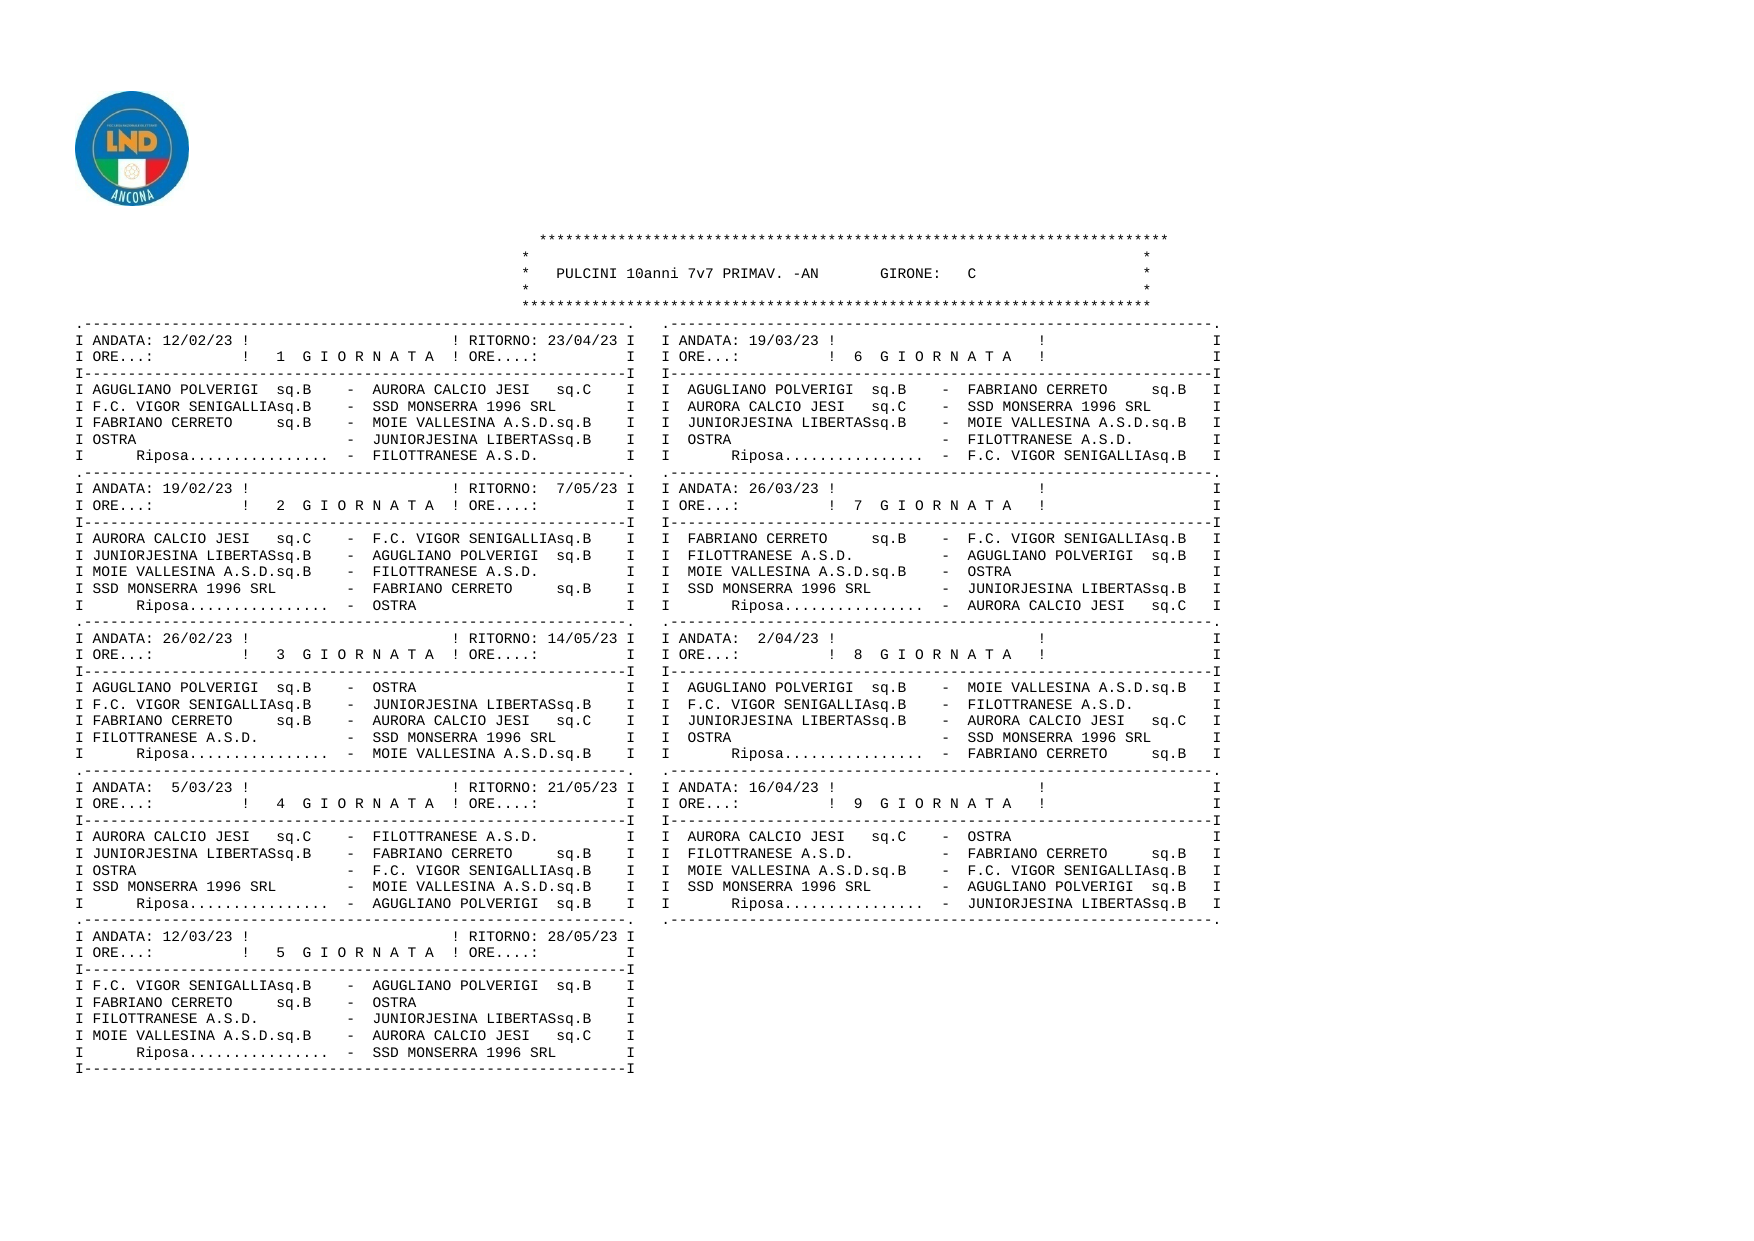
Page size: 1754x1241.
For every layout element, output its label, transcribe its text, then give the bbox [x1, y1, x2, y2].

text .--------------------------------------------------------------. .--------------------------------------------------------------. [75, 316, 1626, 333]
text I FABRIANO CERRETO sq.B - MOIE VALLESINA A.S.D.sq.B I I JUNIORJESINA LIBERTASsq.B - MOIE VALLESINA A.S.D.sq.B I [75, 416, 1626, 432]
text .--------------------------------------------------------------. .--------------------------------------------------------------. [75, 763, 1626, 780]
text .--------------------------------------------------------------. .--------------------------------------------------------------. [75, 912, 1626, 929]
text I ORE...: ! 3 G I O R N A T A ! ORE....: I I ORE...: ! 8 G I O R N A T A ! I [75, 647, 1626, 664]
text I Riposa................ - FILOTTRANESE A.S.D. I I Riposa................ - F.C. VIGOR SENIGALLIAsq.B I [75, 449, 1626, 465]
text I JUNIORJESINA LIBERTASsq.B - AGUGLIANO POLVERIGI sq.B I I FILOTTRANESE A.S.D. - AGUGLIANO POLVERIGI sq.B I [75, 548, 1626, 564]
text I OSTRA - JUNIORJESINA LIBERTASsq.B I I OSTRA - FILOTTRANESE A.S.D. I [75, 432, 1626, 449]
text I FILOTTRANESE A.S.D. - SSD MONSERRA 1996 SRL I I OSTRA - SSD MONSERRA 1996 SRL I [75, 730, 1626, 747]
text * * [75, 283, 1626, 299]
text I AURORA CALCIO JESI sq.C - FILOTTRANESE A.S.D. I I AURORA CALCIO JESI sq.C - OSTRA I [75, 829, 1626, 846]
text I SSD MONSERRA 1996 SRL - FABRIANO CERRETO sq.B I I SSD MONSERRA 1996 SRL - JUNIORJESINA LIBERTASsq.B I [75, 581, 1626, 598]
text I ORE...: ! 5 G I O R N A T A ! ORE....: I [75, 946, 1626, 962]
text I ANDATA: 5/03/23 ! ! RITORNO: 21/05/23 I I ANDATA: 16/04/23 ! ! I [75, 780, 1626, 796]
text I ANDATA: 12/02/23 ! ! RITORNO: 23/04/23 I I ANDATA: 19/03/23 ! ! I [75, 333, 1626, 349]
text .--------------------------------------------------------------. .--------------------------------------------------------------. [75, 614, 1626, 631]
text I Riposa................ - MOIE VALLESINA A.S.D.sq.B I I Riposa................ - FABRIANO CERRETO sq.B I [75, 747, 1626, 763]
text I ORE...: ! 4 G I O R N A T A ! ORE....: I I ORE...: ! 9 G I O R N A T A ! I [75, 796, 1626, 813]
text I ORE...: ! 2 G I O R N A T A ! ORE....: I I ORE...: ! 7 G I O R N A T A ! I [75, 498, 1626, 515]
text I--------------------------------------------------------------I [75, 962, 1626, 979]
text I Riposa................ - AGUGLIANO POLVERIGI sq.B I I Riposa................ - JUNIORJESINA LIBERTASsq.B I [75, 896, 1626, 912]
text I JUNIORJESINA LIBERTASsq.B - FABRIANO CERRETO sq.B I I FILOTTRANESE A.S.D. - FABRIANO CERRETO sq.B I [75, 846, 1626, 863]
text I--------------------------------------------------------------I I--------------------------------------------------------------I [75, 813, 1626, 829]
text I MOIE VALLESINA A.S.D.sq.B - FILOTTRANESE A.S.D. I I MOIE VALLESINA A.S.D.sq.B - OSTRA I [75, 564, 1626, 581]
text I--------------------------------------------------------------I [75, 1061, 1626, 1078]
text I F.C. VIGOR SENIGALLIAsq.B - SSD MONSERRA 1996 SRL I I AURORA CALCIO JESI sq.C - SSD MONSERRA 1996 SRL I [75, 399, 1626, 416]
text I FILOTTRANESE A.S.D. - JUNIORJESINA LIBERTASsq.B I [75, 1012, 1626, 1028]
text * * [75, 250, 1626, 266]
text I AGUGLIANO POLVERIGI sq.B - AURORA CALCIO JESI sq.C I I AGUGLIANO POLVERIGI sq.B - FABRIANO CERRETO sq.B I [75, 382, 1626, 399]
text I F.C. VIGOR SENIGALLIAsq.B - JUNIORJESINA LIBERTASsq.B I I F.C. VIGOR SENIGALLIAsq.B - FILOTTRANESE A.S.D. I [75, 697, 1626, 714]
text I AGUGLIANO POLVERIGI sq.B - OSTRA I I AGUGLIANO POLVERIGI sq.B - MOIE VALLESINA A.S.D.sq.B I [75, 681, 1626, 697]
text I MOIE VALLESINA A.S.D.sq.B - AURORA CALCIO JESI sq.C I [75, 1028, 1626, 1045]
text I OSTRA - F.C. VIGOR SENIGALLIAsq.B I I MOIE VALLESINA A.S.D.sq.B - F.C. VIGOR SENIGALLIAsq.B I [75, 863, 1626, 879]
text I F.C. VIGOR SENIGALLIAsq.B - AGUGLIANO POLVERIGI sq.B I [75, 979, 1626, 995]
text * PULCINI 10anni 7v7 PRIMAV. -AN GIRONE: C * [75, 266, 1626, 283]
text .--------------------------------------------------------------. .--------------------------------------------------------------. [75, 465, 1626, 482]
text I ANDATA: 12/03/23 ! ! RITORNO: 28/05/23 I [75, 929, 1626, 946]
text I ANDATA: 26/02/23 ! ! RITORNO: 14/05/23 I I ANDATA: 2/04/23 ! ! I [75, 631, 1626, 647]
text I FABRIANO CERRETO sq.B - AURORA CALCIO JESI sq.C I I JUNIORJESINA LIBERTASsq.B - AURORA CALCIO JESI sq.C I [75, 714, 1626, 730]
text I SSD MONSERRA 1996 SRL - MOIE VALLESINA A.S.D.sq.B I I SSD MONSERRA 1996 SRL - AGUGLIANO POLVERIGI sq.B I [75, 879, 1626, 896]
text ************************************************************************ [75, 299, 1626, 316]
text I Riposa................ - SSD MONSERRA 1996 SRL I [75, 1045, 1626, 1061]
text I Riposa................ - OSTRA I I Riposa................ - AURORA CALCIO JESI sq.C I [75, 598, 1626, 614]
text I--------------------------------------------------------------I I--------------------------------------------------------------I [75, 366, 1626, 382]
text I AURORA CALCIO JESI sq.C - F.C. VIGOR SENIGALLIAsq.B I I FABRIANO CERRETO sq.B - F.C. VIGOR SENIGALLIAsq.B I [75, 531, 1626, 548]
text I ANDATA: 19/02/23 ! ! RITORNO: 7/05/23 I I ANDATA: 26/03/23 ! ! I [75, 482, 1626, 498]
text ************************************************************************ [75, 233, 1626, 250]
text I--------------------------------------------------------------I I--------------------------------------------------------------I [75, 664, 1626, 681]
text I FABRIANO CERRETO sq.B - OSTRA I [75, 995, 1626, 1012]
text I--------------------------------------------------------------I I--------------------------------------------------------------I [75, 515, 1626, 531]
picture [75, 91, 189, 206]
text I ORE...: ! 1 G I O R N A T A ! ORE....: I I ORE...: ! 6 G I O R N A T A ! I [75, 349, 1626, 366]
